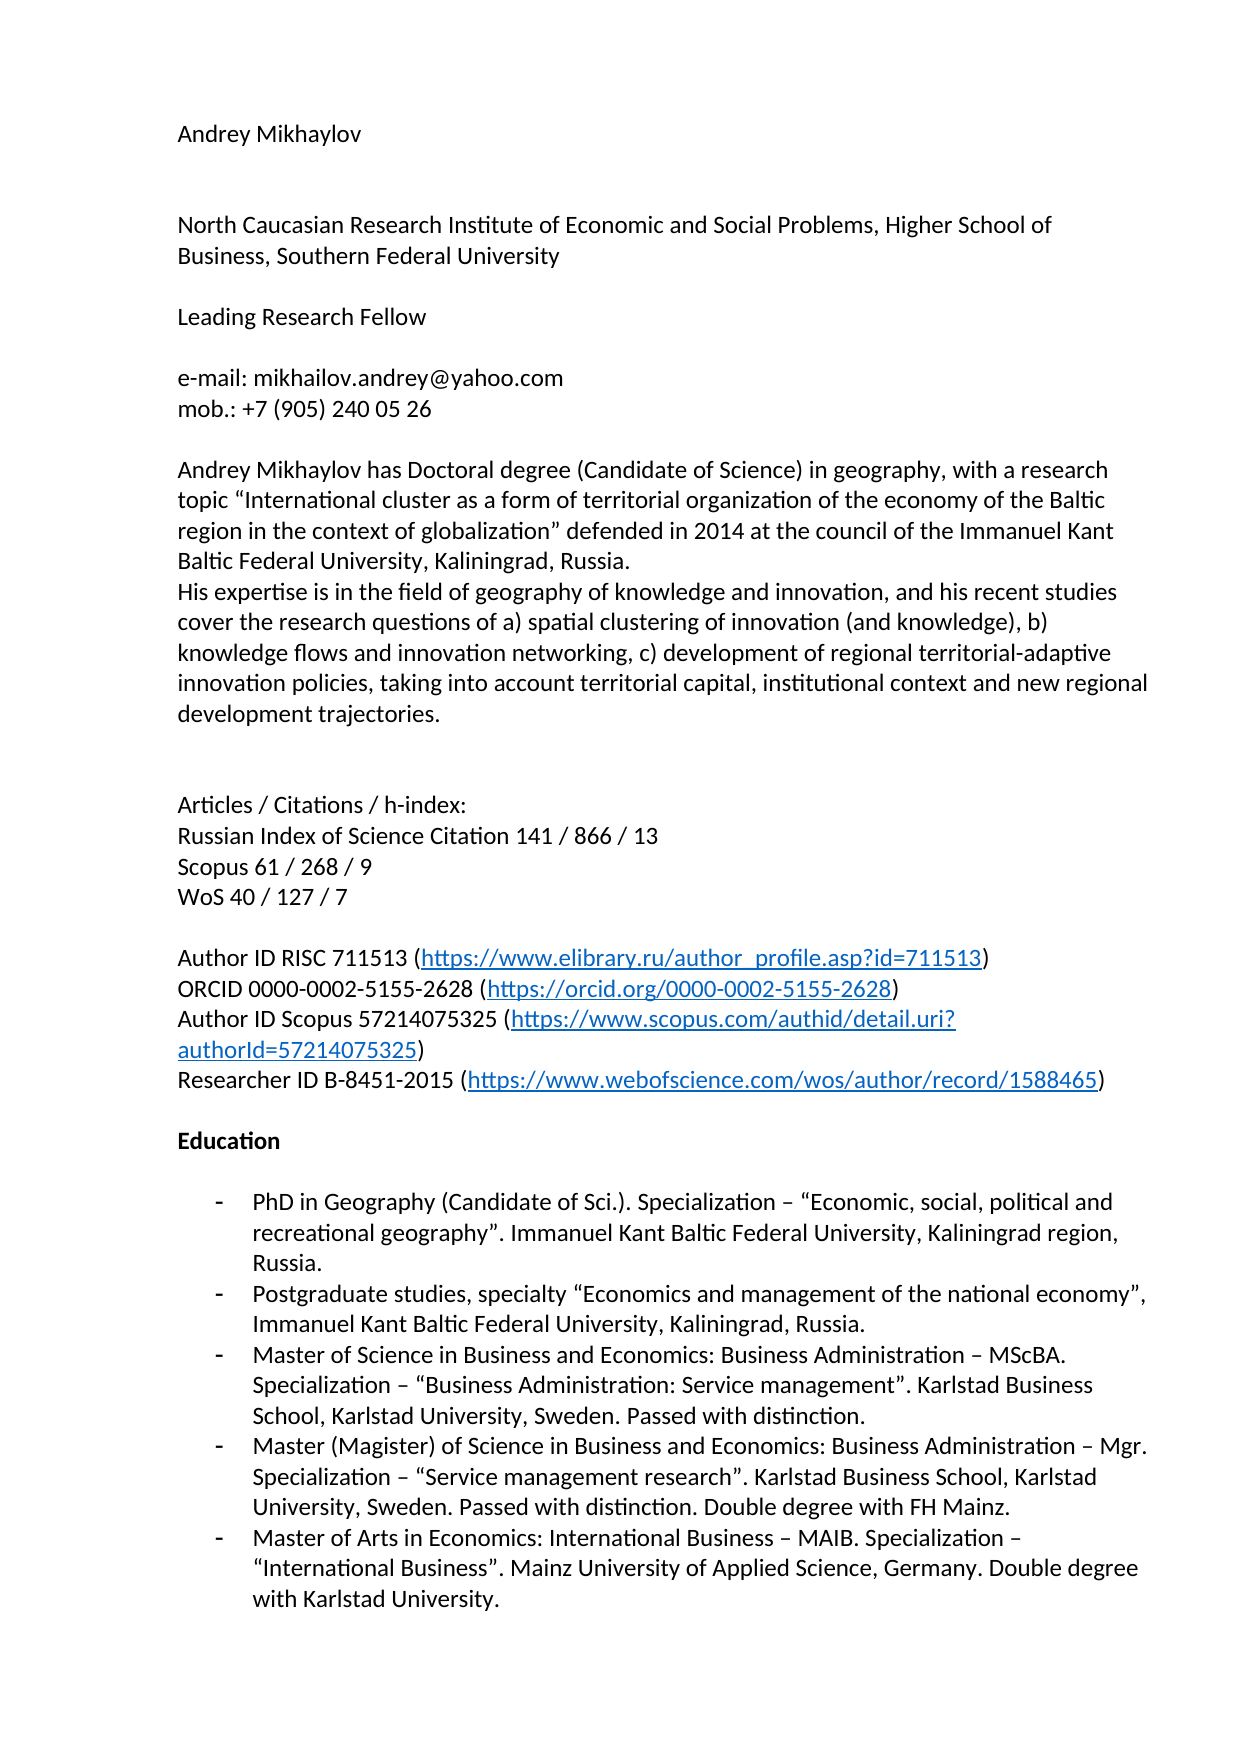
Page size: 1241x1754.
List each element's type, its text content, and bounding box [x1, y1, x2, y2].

text North Caucasian Research Institute of Economic and Social Problems, Higher School of Business, Southern Federal University [177, 210, 1152, 271]
text ORCID 0000-0002-5155-2628 (https://orcid.org/0000-0002-5155-2628) [177, 973, 1152, 1003]
list Master (Magister) of Science in Business and Economics: Business Administration – Mgr. Specialization – “Service management research”. Karlstad Business School, Karlstad University, Sweden. Passed with distinction. Double degree with FH Mainz. [215, 1431, 1152, 1522]
list Master of Arts in Economics: International Business – MAIB. Specialization – “International Business”. Mainz University of Applied Science, Germany. Double degree with Karlstad University. [215, 1522, 1152, 1614]
text His expertise is in the field of geography of knowledge and innovation, and his recent studies cover the research questions of a) spatial clustering of innovation (and knowledge), b) knowledge flows and innovation networking, c) development of regional territorial-adaptive innovation policies, taking into account territorial capital, institutional context and new regional development trajectories. [177, 576, 1152, 728]
text Author ID RISC 711513 (https://www.elibrary.ru/author_profile.asp?id=711513) [177, 942, 1152, 973]
text e-mail: mikhailov.andrey@yahoo.com [177, 362, 1152, 393]
text Leading Research Fellow [177, 301, 1152, 332]
text mob.: +7 (905) 240 05 26 [177, 393, 1152, 423]
list Master of Science in Business and Economics: Business Administration – MScBA. Specialization – “Business Administration: Service management”. Karlstad Business School, Karlstad University, Sweden. Passed with distinction. [215, 1339, 1152, 1431]
list PhD in Geography (Candidate of Sci.). Specialization – “Economic, social, political and recreational geography”. Immanuel Kant Baltic Federal University, Kaliningrad region, Russia. [215, 1186, 1152, 1278]
text WoS 40 / 127 / 7 [177, 881, 1152, 912]
text Scopus 61 / 268 / 9 [177, 851, 1152, 881]
text Andrey Mikhaylov [177, 118, 1152, 149]
text Education [177, 1125, 1152, 1156]
text Russian Index of Science Citation 141 / 866 / 13 [177, 820, 1152, 851]
text Researcher ID B-8451-2015 (https://www.webofscience.com/wos/author/record/1588465) [177, 1064, 1152, 1095]
list Postgraduate studies, specialty “Economics and management of the national economy”, Immanuel Kant Baltic Federal University, Kaliningrad, Russia. [215, 1278, 1152, 1339]
text Articles / Citations / h-index: [177, 789, 1152, 820]
text Andrey Mikhaylov has Doctoral degree (Candidate of Science) in geography, with a research topic “International cluster as a form of territorial organization of the economy of the Baltic region in the context of globalization” defended in 2014 at the council of the Immanuel Kant Baltic Federal University, Kaliningrad, Russia. [177, 454, 1152, 576]
text Author ID Scopus 57214075325 (https://www.scopus.com/authid/detail.uri?authorId=57214075325) [177, 1003, 1152, 1064]
